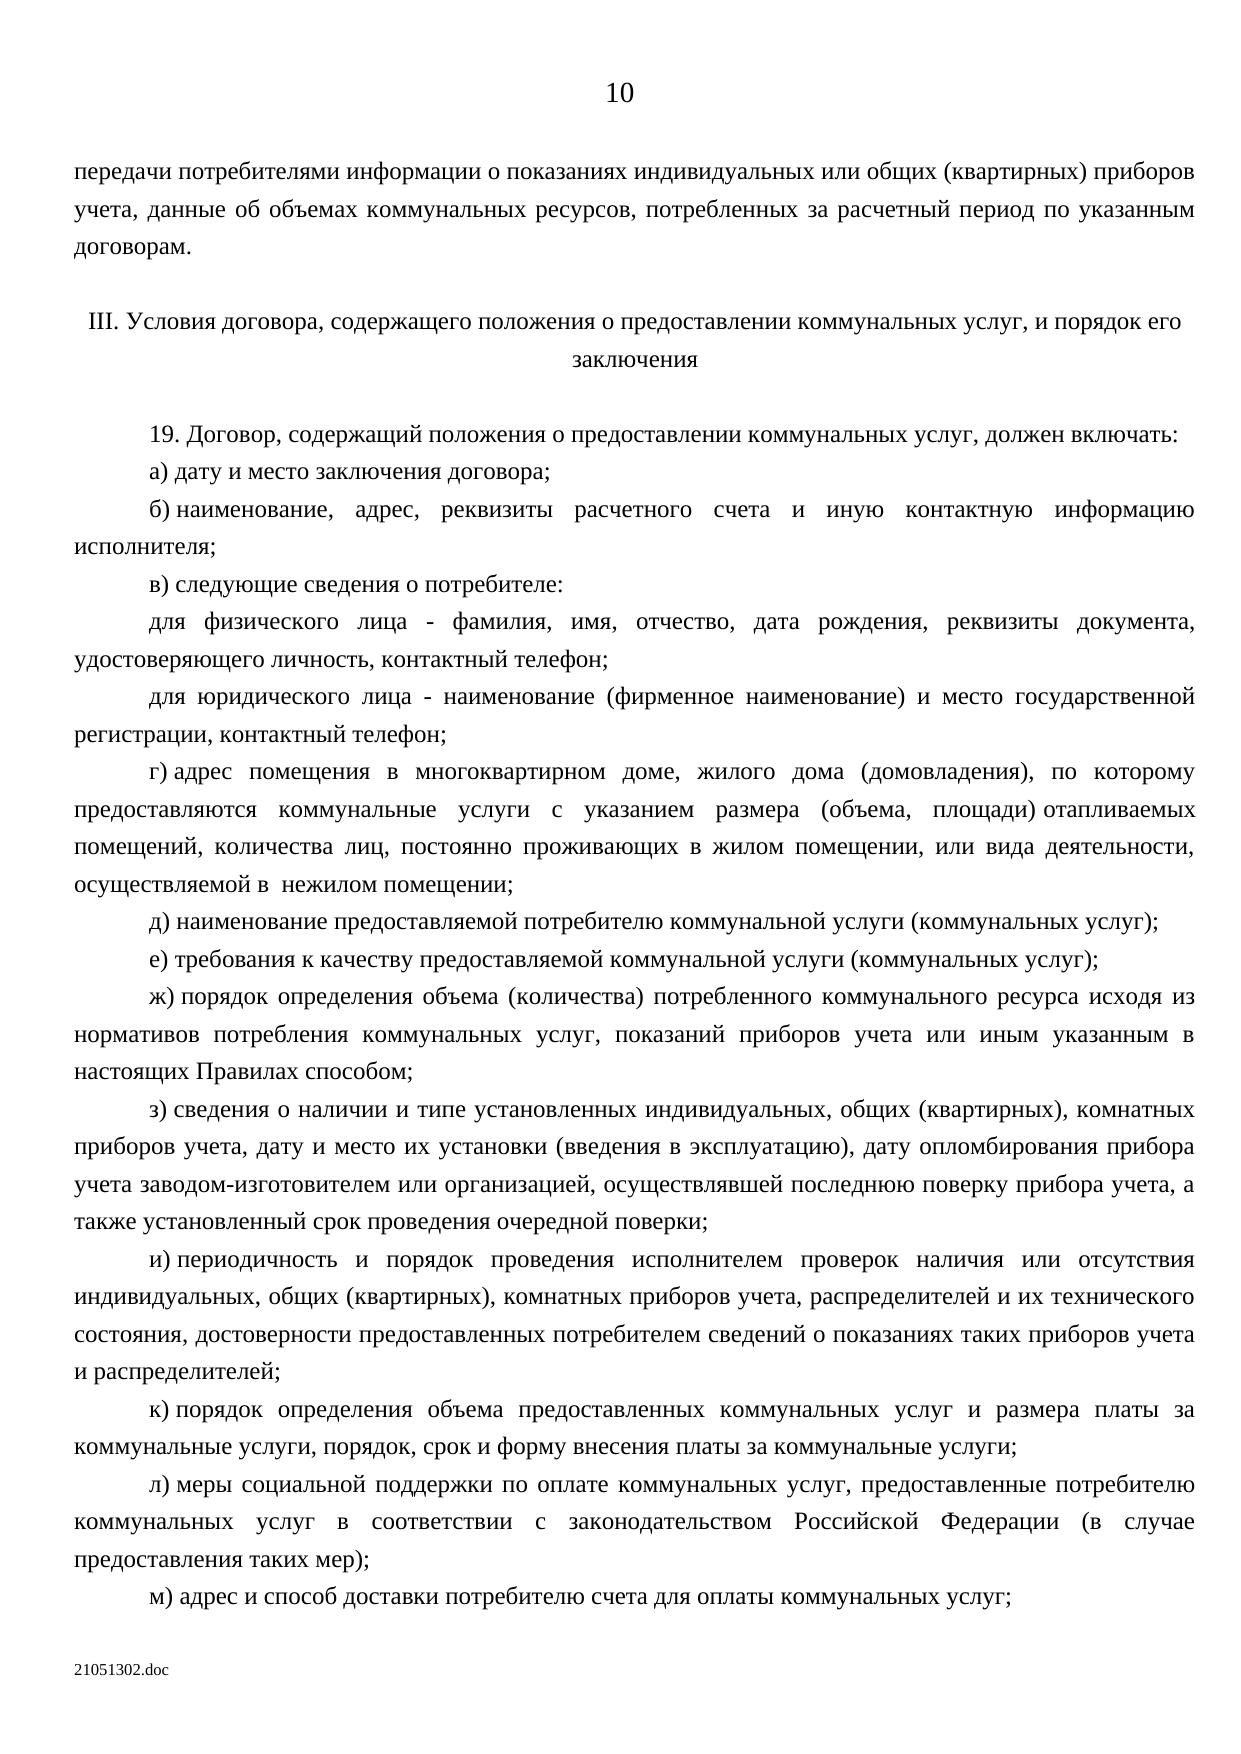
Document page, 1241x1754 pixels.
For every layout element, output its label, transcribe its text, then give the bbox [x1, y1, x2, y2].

text 19. Договор, содержащий положения о предоставлении коммунальных услуг, должен включать: [74, 410, 1196, 448]
text м) адрес и способ доставки потребителю счета для оплаты коммунальных услуг; [74, 1573, 1196, 1610]
text е) требования к качеству предоставляемой коммунальной услуги (коммунальных услуг); [74, 935, 1196, 973]
text а) дату и место заключения договора; [74, 448, 1196, 485]
text к) порядок определения объема предоставленных коммунальных услуг и размера платы за коммунальные услуги, порядок, срок и форму внесения платы за коммунальные услуги; [74, 1385, 1196, 1460]
text III. Условия договора, содержащего положения о предоставлении коммунальных услуг, и порядок его заключения [74, 298, 1196, 373]
text д) наименование предоставляемой потребителю коммунальной услуги (коммунальных услуг); [74, 898, 1196, 935]
text л) меры социальной поддержки по оплате коммунальных услуг, предоставленные потребителю коммунальных услуг в соответствии с законодательством Российской Федерации (в случае предоставления таких мер); [74, 1460, 1196, 1573]
text з) сведения о наличии и типе установленных индивидуальных, общих (квартирных), комнатных приборов учета, дату и место их установки (введения в эксплуатацию), дату опломбирования прибора учета заводом-изготовителем или организацией, осуществлявшей последнюю поверку прибора учета, а также установленный срок проведения очередной поверки; [74, 1085, 1196, 1235]
text и) периодичность и порядок проведения исполнителем проверок наличия или отсутствия индивидуальных, общих (квартирных), комнатных приборов учета, распределителей и их технического состояния, достоверности предоставленных потребителем сведений о показаниях таких приборов учета и распределителей; [74, 1235, 1196, 1385]
text в) следующие сведения о потребителе: [74, 560, 1196, 598]
text ж) порядок определения объема (количества) потребленного коммунального ресурса исходя из нормативов потребления коммунальных услуг, показаний приборов учета или иным указанным в настоящих Правилах способом; [74, 973, 1196, 1085]
text для физического лица - фамилия, имя, отчество, дата рождения, реквизиты документа, удостоверяющего личность, контактный телефон; [74, 598, 1196, 673]
text для юридического лица - наименование (фирменное наименование) и место государственной регистрации, контактный телефон; [74, 673, 1196, 748]
text г) адрес помещения в многоквартирном доме, жилого дома (домовладения), по которому предоставляются коммунальные услуги с указанием размера (объема, площади) отапливаемых помещений, количества лиц, постоянно проживающих в жилом помещении, или вида деятельности, осуществляемой в нежилом помещении; [74, 748, 1196, 898]
text б) наименование, адрес, реквизиты расчетного счета и иную контактную информацию исполнителя; [74, 485, 1196, 560]
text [74, 148, 1196, 260]
